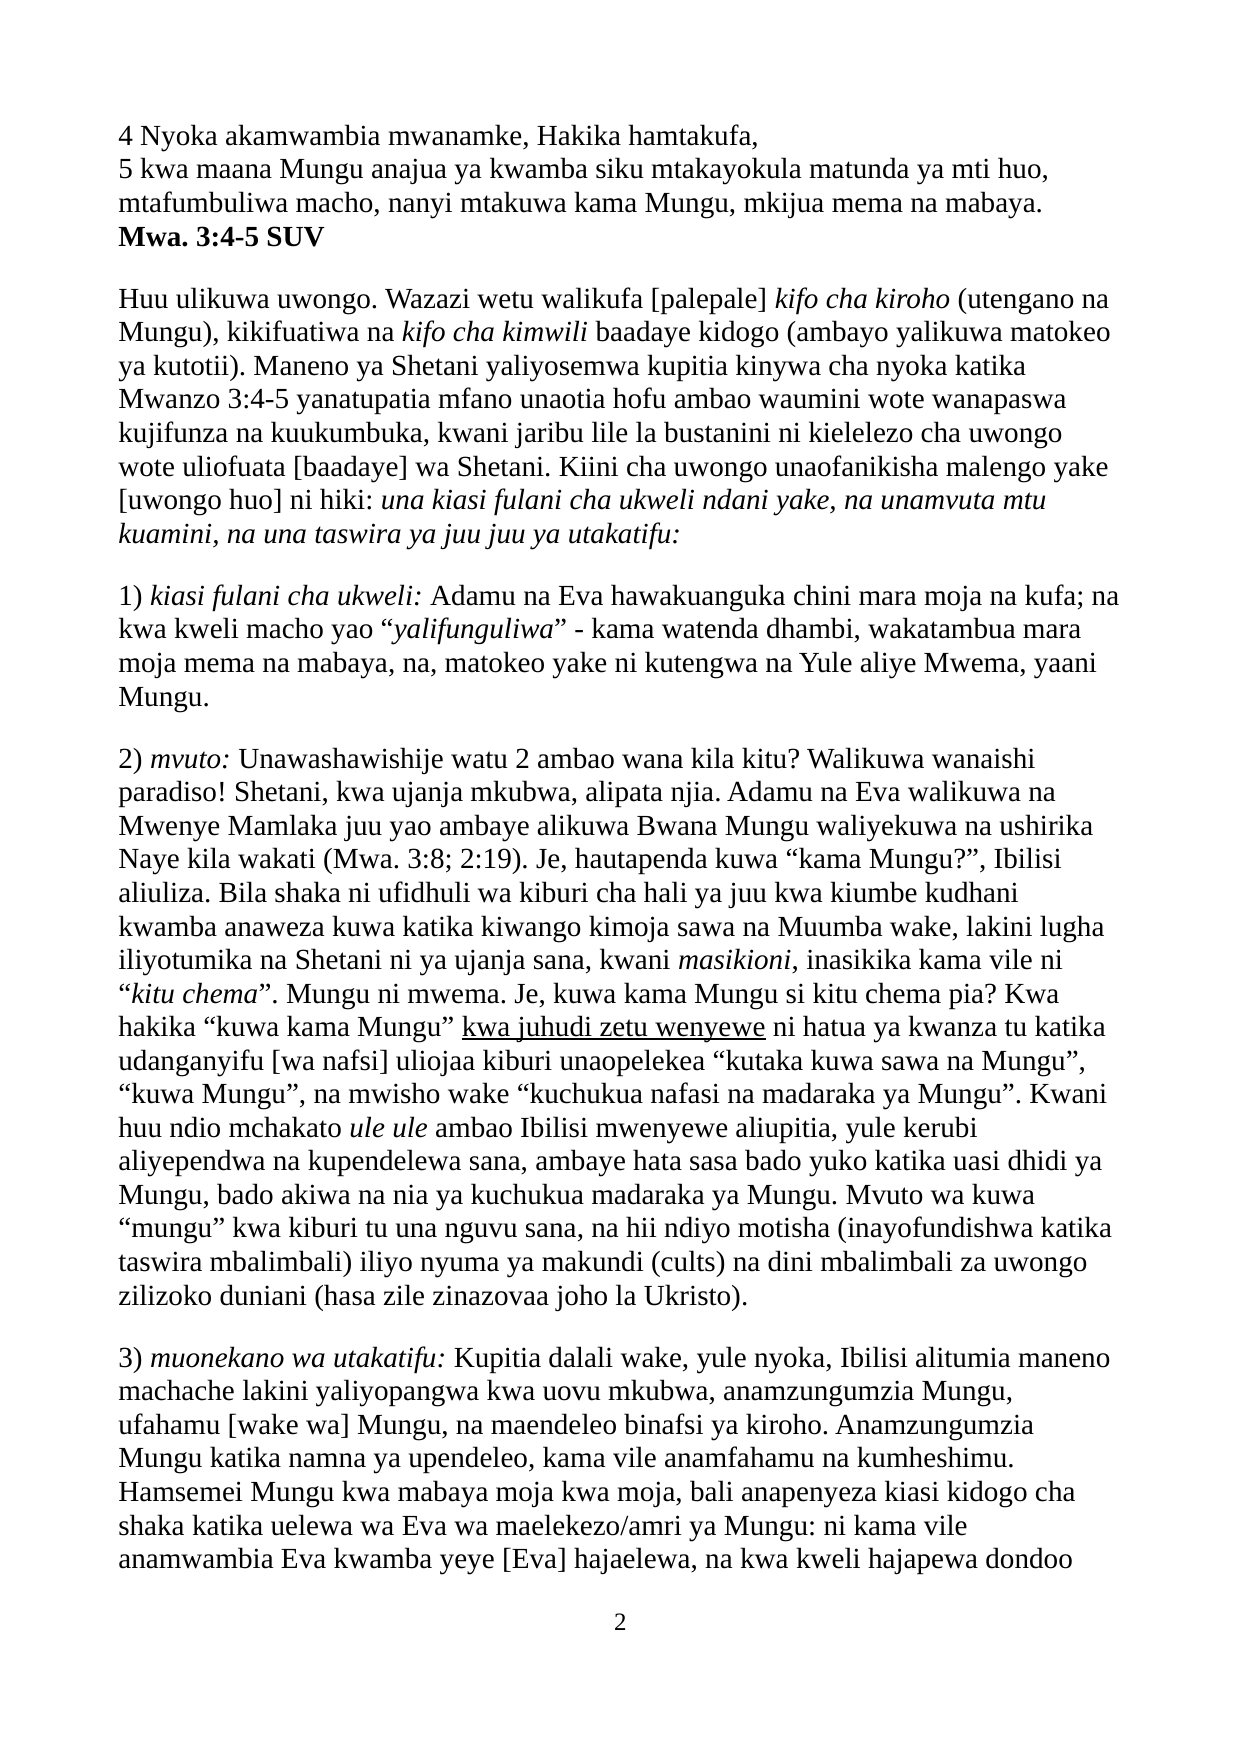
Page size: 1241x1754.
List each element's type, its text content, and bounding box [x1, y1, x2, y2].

text Mwa. 3:4-5 SUV [118, 219, 1122, 252]
text 4 Nyoka akamwambia mwanamke, Hakika hamtakufa, 5 kwa maana Mungu anajua ya kwamba siku mtakayokula matunda ya mti huo, mtafumbuliwa macho, nanyi mtakuwa kama Mungu, mkijua mema na mabaya. [118, 118, 1122, 219]
text 2) mvuto: Unawashawishije watu 2 ambao wana kila kitu? Walikuwa wanaishi paradiso! Shetani, kwa ujanja mkubwa, alipata njia. Adamu na Eva walikuwa na Mwenye Mamlaka juu yao ambaye alikuwa Bwana Mungu waliyekuwa na ushirika Naye kila wakati (Mwa. 3:8; 2:19). Je, hautapenda kuwa “kama Mungu?”, Ibilisi aliuliza. Bila shaka ni ufidhuli wa kiburi cha hali ya juu kwa kiumbe kudhani kwamba anaweza kuwa katika kiwango kimoja sawa na Muumba wake, lakini lugha iliyotumika na Shetani ni ya ujanja sana, kwani masikioni, inasikika kama vile ni “kitu chema”. Mungu ni mwema. Je, kuwa kama Mungu si kitu chema pia? Kwa hakika “kuwa kama Mungu” kwa juhudi zetu wenyewe ni hatua ya kwanza tu katika udanganyifu [wa nafsi] uliojaa kiburi unaopelekea “kutaka kuwa sawa na Mungu”, “kuwa Mungu”, na mwisho wake “kuchukua nafasi na madaraka ya Mungu”. Kwani huu ndio mchakato ule ule ambao Ibilisi mwenyewe aliupitia, yule kerubi aliyependwa na kupendelewa sana, ambaye hata sasa bado yuko katika uasi dhidi ya Mungu, bado akiwa na nia ya kuchukua madaraka ya Mungu. Mvuto wa kuwa “mungu” kwa kiburi tu una nguvu sana, na hii ndiyo motisha (inayofundishwa katika taswira mbalimbali) iliyo nyuma ya makundi (cults) na dini mbalimbali za uwongo zilizoko duniani (hasa zile zinazovaa joho la Ukristo). [118, 741, 1122, 1311]
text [118, 1340, 1122, 1575]
text Huu ulikuwa uwongo. Wazazi wetu walikufa [palepale] kifo cha kiroho (utengano na Mungu), kikifuatiwa na kifo cha kimwili baadaye kidogo (ambayo yalikuwa matokeo ya kutotii). Maneno ya Shetani yaliyosemwa kupitia kinywa cha nyoka katika Mwanzo 3:4-5 yanatupatia mfano unaotia hofu ambao waumini wote wanapaswa kujifunza na kuukumbuka, kwani jaribu lile la bustanini ni kielelezo cha uwongo wote uliofuata [baadaye] wa Shetani. Kiini cha uwongo unaofanikisha malengo yake [uwongo huo] ni hiki: una kiasi fulani cha ukweli ndani yake, na unamvuta mtu kuamini, na una taswira ya juu juu ya utakatifu: [118, 281, 1122, 549]
text 1) kiasi fulani cha ukweli: Adamu na Eva hawakuanguka chini mara moja na kufa; na kwa kweli macho yao “yalifunguliwa” - kama watenda dhambi, wakatambua mara moja mema na mabaya, na, matokeo yake ni kutengwa na Yule aliye Mwema, yaani Mungu. [118, 578, 1122, 712]
